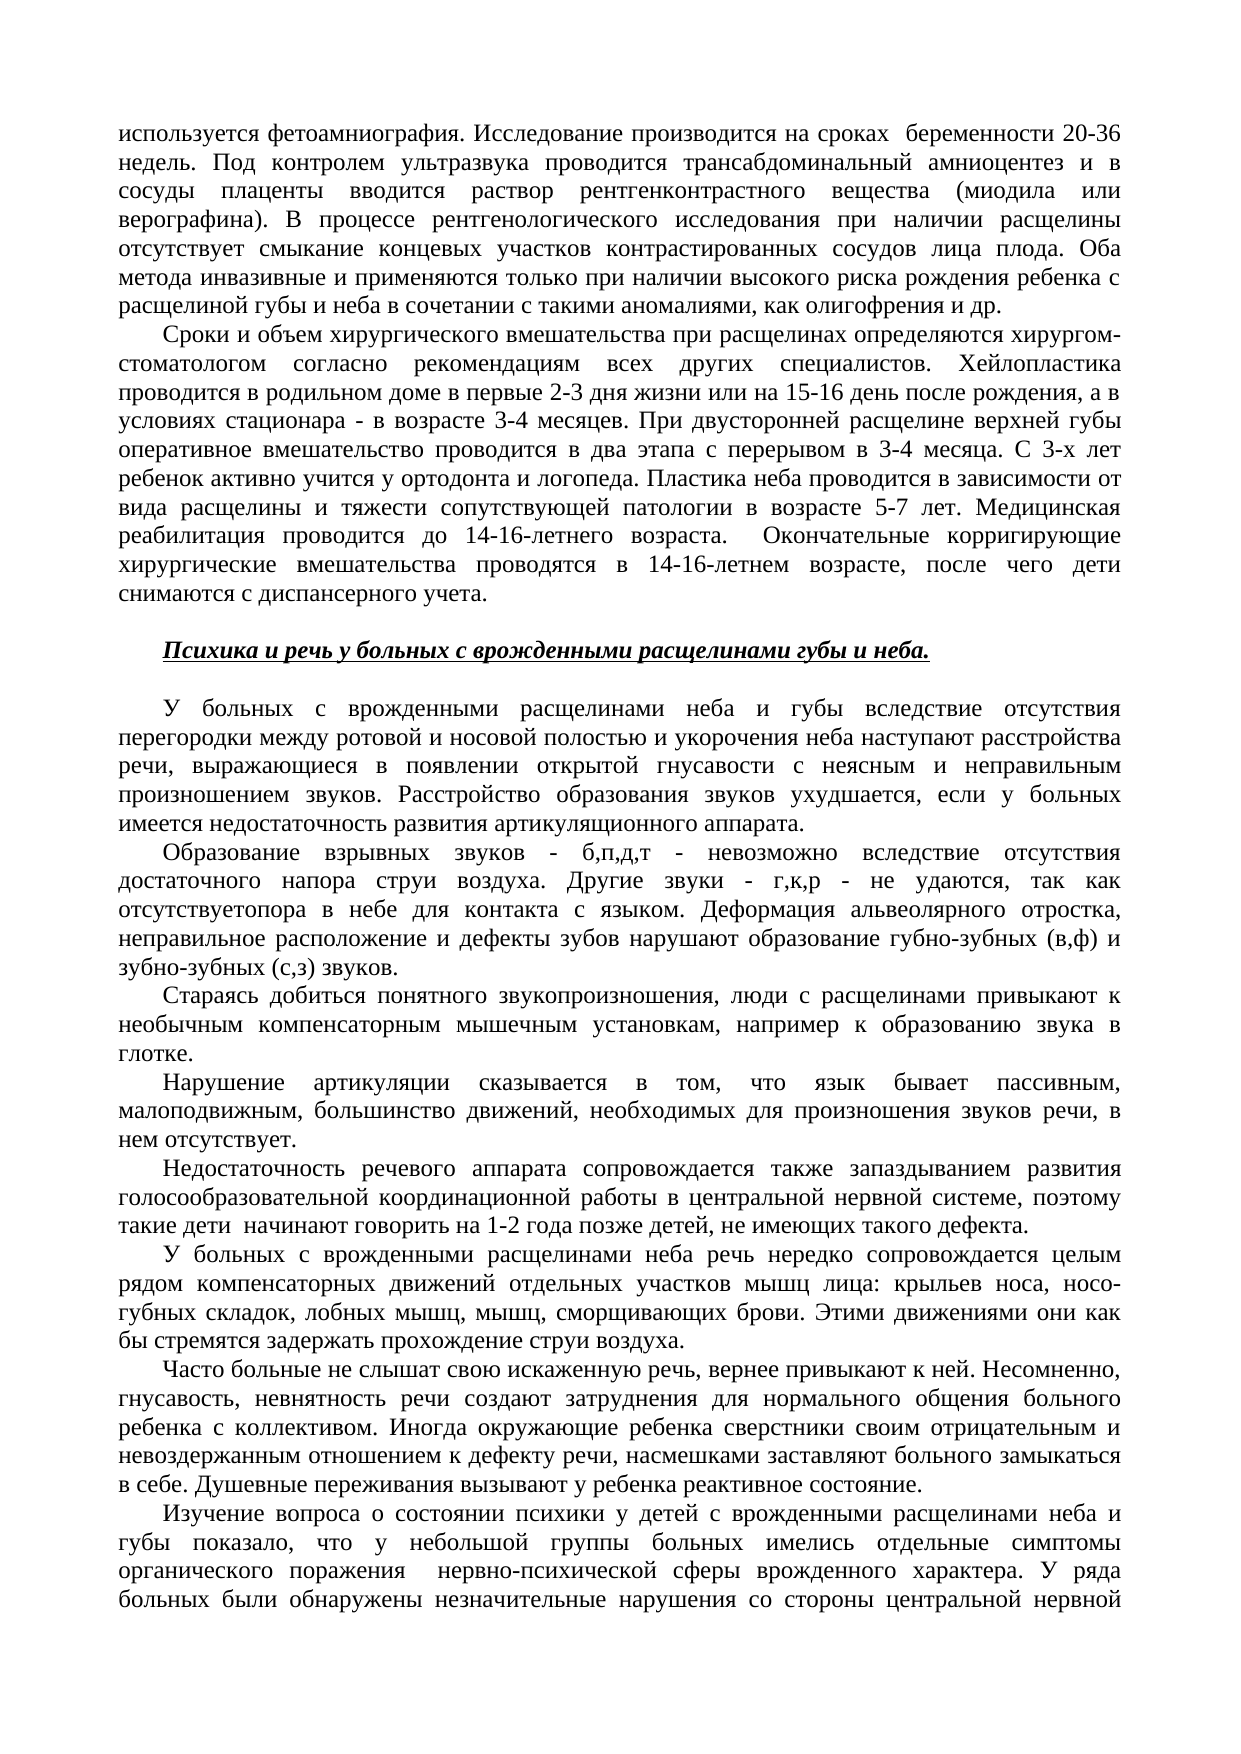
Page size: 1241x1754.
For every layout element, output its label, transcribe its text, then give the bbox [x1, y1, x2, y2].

text Часто больные не слышат свою искаженную речь, вернее привыкают к ней. Несомненно, гнусавость, невнятность речи создают затруднения для нормального общения больного ребенка с коллективом. Иногда окружающие ребенка сверстники своим отрицательным и невоздержанным отношением к дефекту речи, насмешками заставляют больного замыкаться в себе. Душевные переживания вызывают у ребенка реактивное состояние. [118, 1354, 1122, 1498]
text Образование взрывных звуков - б,п,д,т - невозможно вследствие отсутствия достаточного напора струи воздуха. Другие звуки - г,к,р - не удаются, так как отсутствуетопора в небе для контакта с языком. Деформация альвеолярного отростка, неправильное расположение и дефекты зубов нарушают образование губно-зубных (в,ф) и зубно-зубных (с,з) звуков. [118, 837, 1122, 981]
text Недостаточность речевого аппарата сопровождается также запаздыванием развития голосообразовательной координационной работы в центральной нервной системе, поэтому такие дети начинают говорить на 1-2 года позже детей, не имеющих такого дефекта. [118, 1153, 1122, 1239]
text Психика и речь у больных с врожденными расщелинами губы и неба. [118, 636, 1122, 664]
text У больных с врожденными расщелинами неба речь нередко сопровождается целым рядом компенсаторных движений отдельных участков мышц лица: крыльев носа, носо-губных складок, лобных мышц, мышц, сморщивающих брови. Этими движениями они как бы стремятся задержать прохождение струи воздуха. [118, 1239, 1122, 1354]
text Стараясь добиться понятного звукопроизношения, люди с расщелинами привыкают к необычным компенсаторным мышечным установкам, например к образованию звука в глотке. [118, 981, 1122, 1067]
text Нарушение артикуляции сказывается в том, что язык бывает пассивным, малоподвижным, большинство движений, необходимых для произношения звуков речи, в нем отсутствует. [118, 1067, 1122, 1153]
text Сроки и объем хирургического вмешательства при расщелинах определяются хирургом-стоматологом согласно рекомендациям всех других специалистов. Хейлопластика проводится в родильном доме в первые 2-3 дня жизни или на 15-16 день после рождения, а в условиях стационара - в возрасте 3-4 месяцев. При двусторонней расщелине верхней губы оперативное вмешательство проводится в два этапа с перерывом в 3-4 месяца. С 3-х лет ребенок активно учится у ортодонта и логопеда. Пластика неба проводится в зависимости от вида расщелины и тяжести сопутствующей патологии в возрасте 5-7 лет. Медицинская реабилитация проводится до 14-16-летнего возраста. Окончательные корригирующие хирургические вмешательства проводятся в 14-16-летнем возрасте, после чего дети снимаются с диспансерного учета. [118, 319, 1122, 607]
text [118, 1498, 1122, 1613]
text У больных с врожденными расщелинами неба и губы вследствие отсутствия перегородки между ротовой и носовой полостью и укорочения неба наступают расстройства речи, выражающиеся в появлении открытой гнусавости с неясным и неправильным произношением звуков. Расстройство образования звуков ухудшается, если у больных имеется недостаточность развития артикулящионного аппарата. [118, 693, 1122, 837]
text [118, 118, 1122, 319]
